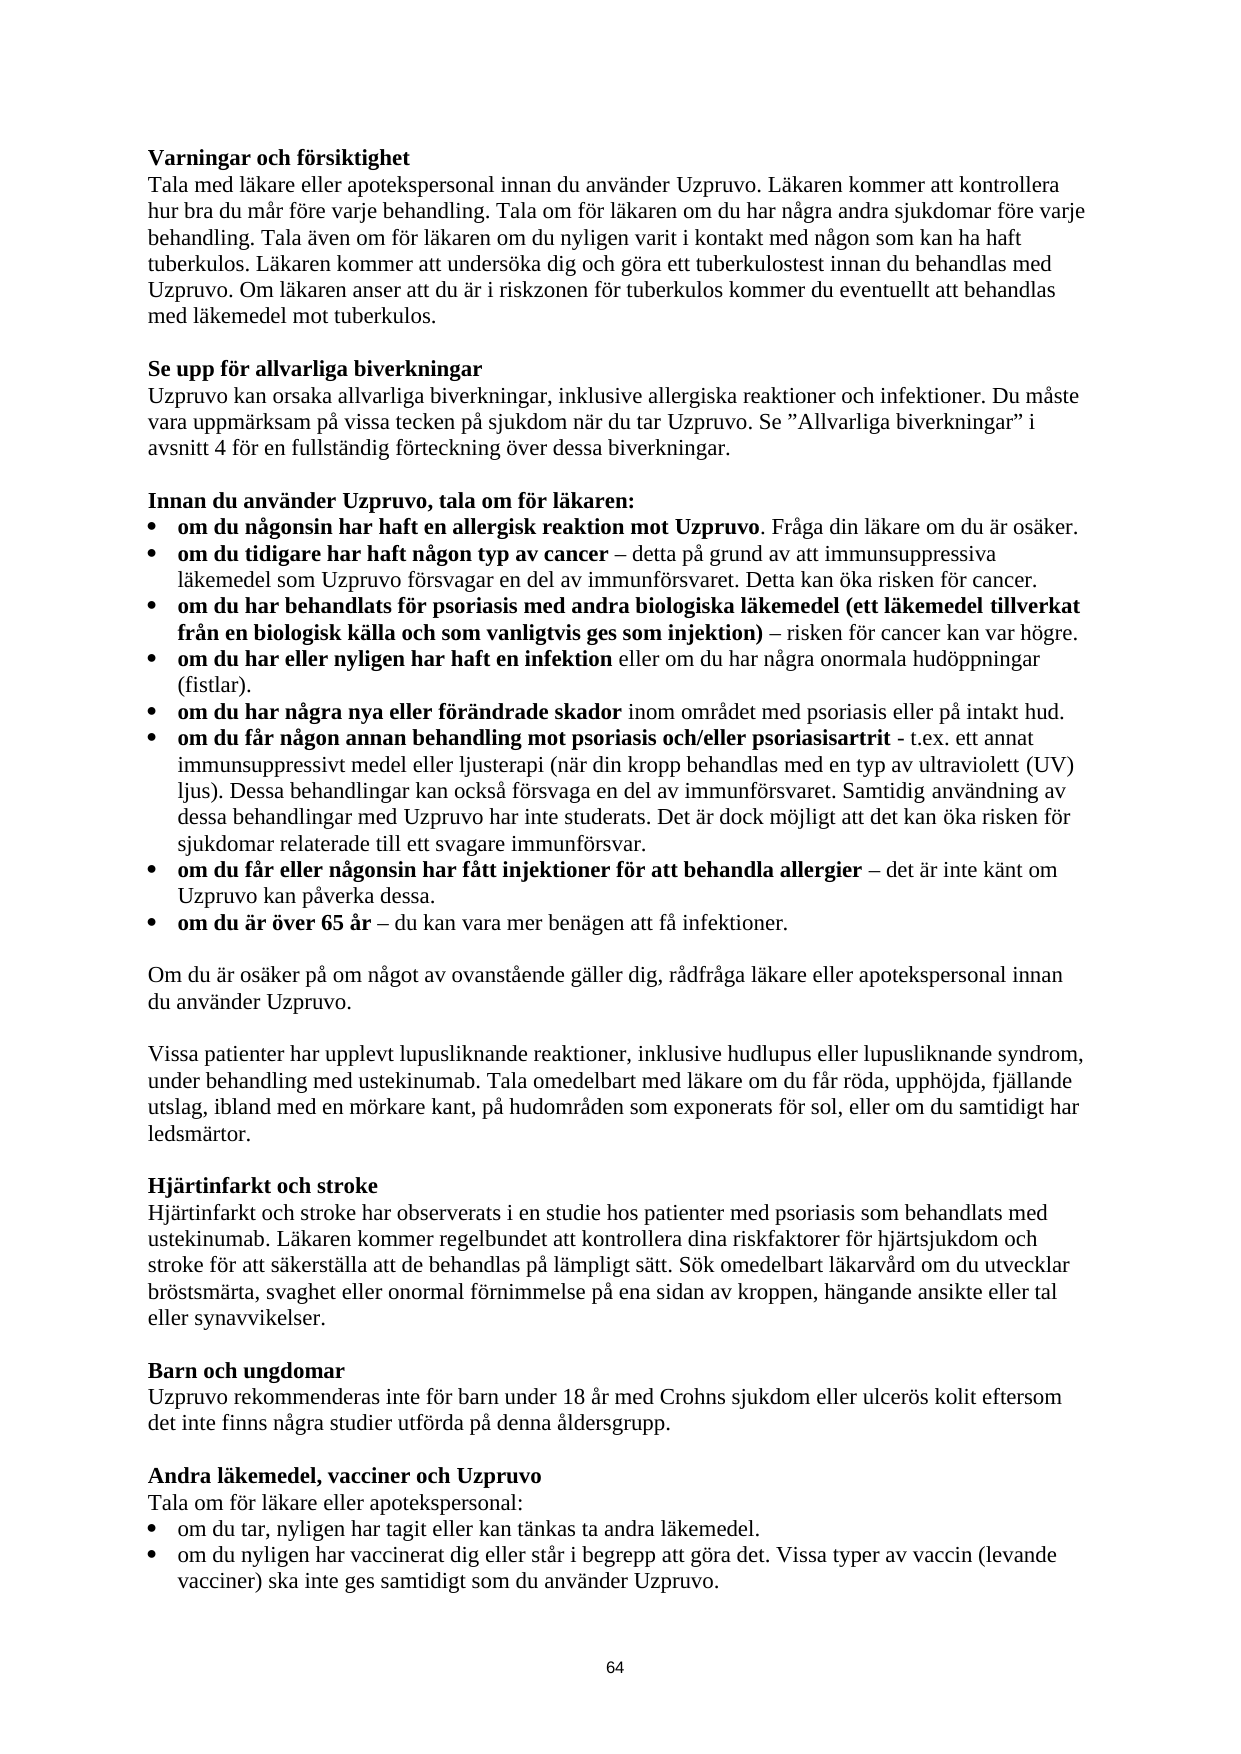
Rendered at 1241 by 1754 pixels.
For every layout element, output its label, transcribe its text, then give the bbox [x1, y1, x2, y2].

text Tala med läkare eller apotekspersonal innan du använder Uzpruvo. Läkaren kommer att kontrollera hur bra du mår före varje behandling. Tala om för läkaren om du har några andra sjukdomar före varje behandling. Tala även om för läkaren om du nyligen varit i kontakt med någon som kan ha haft tuberkulos. Läkaren kommer att undersöka dig och göra ett tuberkulostest innan du behandlas med Uzpruvo. Om läkaren anser att du är i riskzonen för tuberkulos kommer du eventuellt att behandlas med läkemedel mot tuberkulos. [148, 171, 1092, 329]
list om du är över 65 år – du kan vara mer benägen att få infektioner. [148, 909, 1092, 935]
list om du får eller någonsin har fått injektioner för att behandla allergier – det är inte känt om Uzpruvo kan påverka dessa. [148, 856, 1092, 909]
text Vissa patienter har upplevt lupusliknande reaktioner, inklusive hudlupus eller lupusliknande syndrom, under behandling med ustekinumab. Tala omedelbart med läkare om du får röda, upphöjda, fjällande utslag, ibland med en mörkare kant, på hudområden som exponerats för sol, eller om du samtidigt har ledsmärtor. [148, 1041, 1092, 1146]
text Barn och ungdomar [148, 1357, 1092, 1383]
list om du tidigare har haft någon typ av cancer – detta på grund av att immunsuppressiva läkemedel som Uzpruvo försvagar en del av immunförsvaret. Detta kan öka risken för cancer. [148, 540, 1092, 592]
text Tala om för läkare eller apotekspersonal: [148, 1488, 1092, 1515]
list om du har behandlats för psoriasis med andra biologiska läkemedel (ett läkemedel tillverkat från en biologisk källa och som vanligtvis ges som injektion) – risken för cancer kan var högre. [148, 592, 1092, 645]
list Varningar och försiktighet [148, 144, 1092, 171]
text Andra läkemedel, vacciner och Uzpruvo [148, 1462, 1092, 1488]
text Om du är osäker på om något av ovanstående gäller dig, rådfråga läkare eller apotekspersonal innan du använder Uzpruvo. [148, 961, 1092, 1014]
list om du tar, nyligen har tagit eller kan tänkas ta andra läkemedel. [148, 1515, 1092, 1541]
text Uzpruvo rekommenderas inte för barn under 18 år med Crohns sjukdom eller ulcerös kolit eftersom det inte finns några studier utförda på denna åldersgrupp. [148, 1383, 1092, 1436]
text Se upp för allvarliga biverkningar [148, 355, 1092, 382]
list om du får någon annan behandling mot psoriasis och/eller psoriasisartrit - t.ex. ett annat immunsuppressivt medel eller ljusterapi (när din kropp behandlas med en typ av ultraviolett (UV) ljus). Dessa behandlingar kan också försvaga en del av immunförsvaret. Samtidig användning av dessa behandlingar med Uzpruvo har inte studerats. Det är dock möjligt att det kan öka risken för sjukdomar relaterade till ett svagare immunförsvar. [148, 724, 1092, 856]
list om du nyligen har vaccinerat dig eller står i begrepp att göra det. Vissa typer av vaccin (levande vacciner) ska inte ges samtidigt som du använder Uzpruvo. [148, 1541, 1092, 1594]
text Innan du använder Uzpruvo, tala om för läkaren: [148, 487, 1092, 513]
text Hjärtinfarkt och stroke [148, 1172, 1092, 1199]
list om du har eller nyligen har haft en infektion eller om du har några onormala hudöppningar (fistlar). [148, 645, 1092, 698]
text Hjärtinfarkt och stroke har observerats i en studie hos patienter med psoriasis som behandlats med ustekinumab. Läkaren kommer regelbundet att kontrollera dina riskfaktorer för hjärtsjukdom och stroke för att säkerställa att de behandlas på lämpligt sätt. Sök omedelbart läkarvård om du utvecklar bröstsmärta, svaghet eller onormal förnimmelse på ena sidan av kroppen, hängande ansikte eller tal eller synavvikelser. [148, 1199, 1092, 1330]
list om du har några nya eller förändrade skador inom området med psoriasis eller på intakt hud. [148, 698, 1092, 724]
list om du någonsin har haft en allergisk reaktion mot Uzpruvo. Fråga din läkare om du är osäker. [148, 513, 1092, 540]
text Uzpruvo kan orsaka allvarliga biverkningar, inklusive allergiska reaktioner och infektioner. Du måste vara uppmärksam på vissa tecken på sjukdom när du tar Uzpruvo. Se ”Allvarliga biverkningar” i avsnitt 4 för en fullständig förteckning över dessa biverkningar. [148, 382, 1092, 461]
